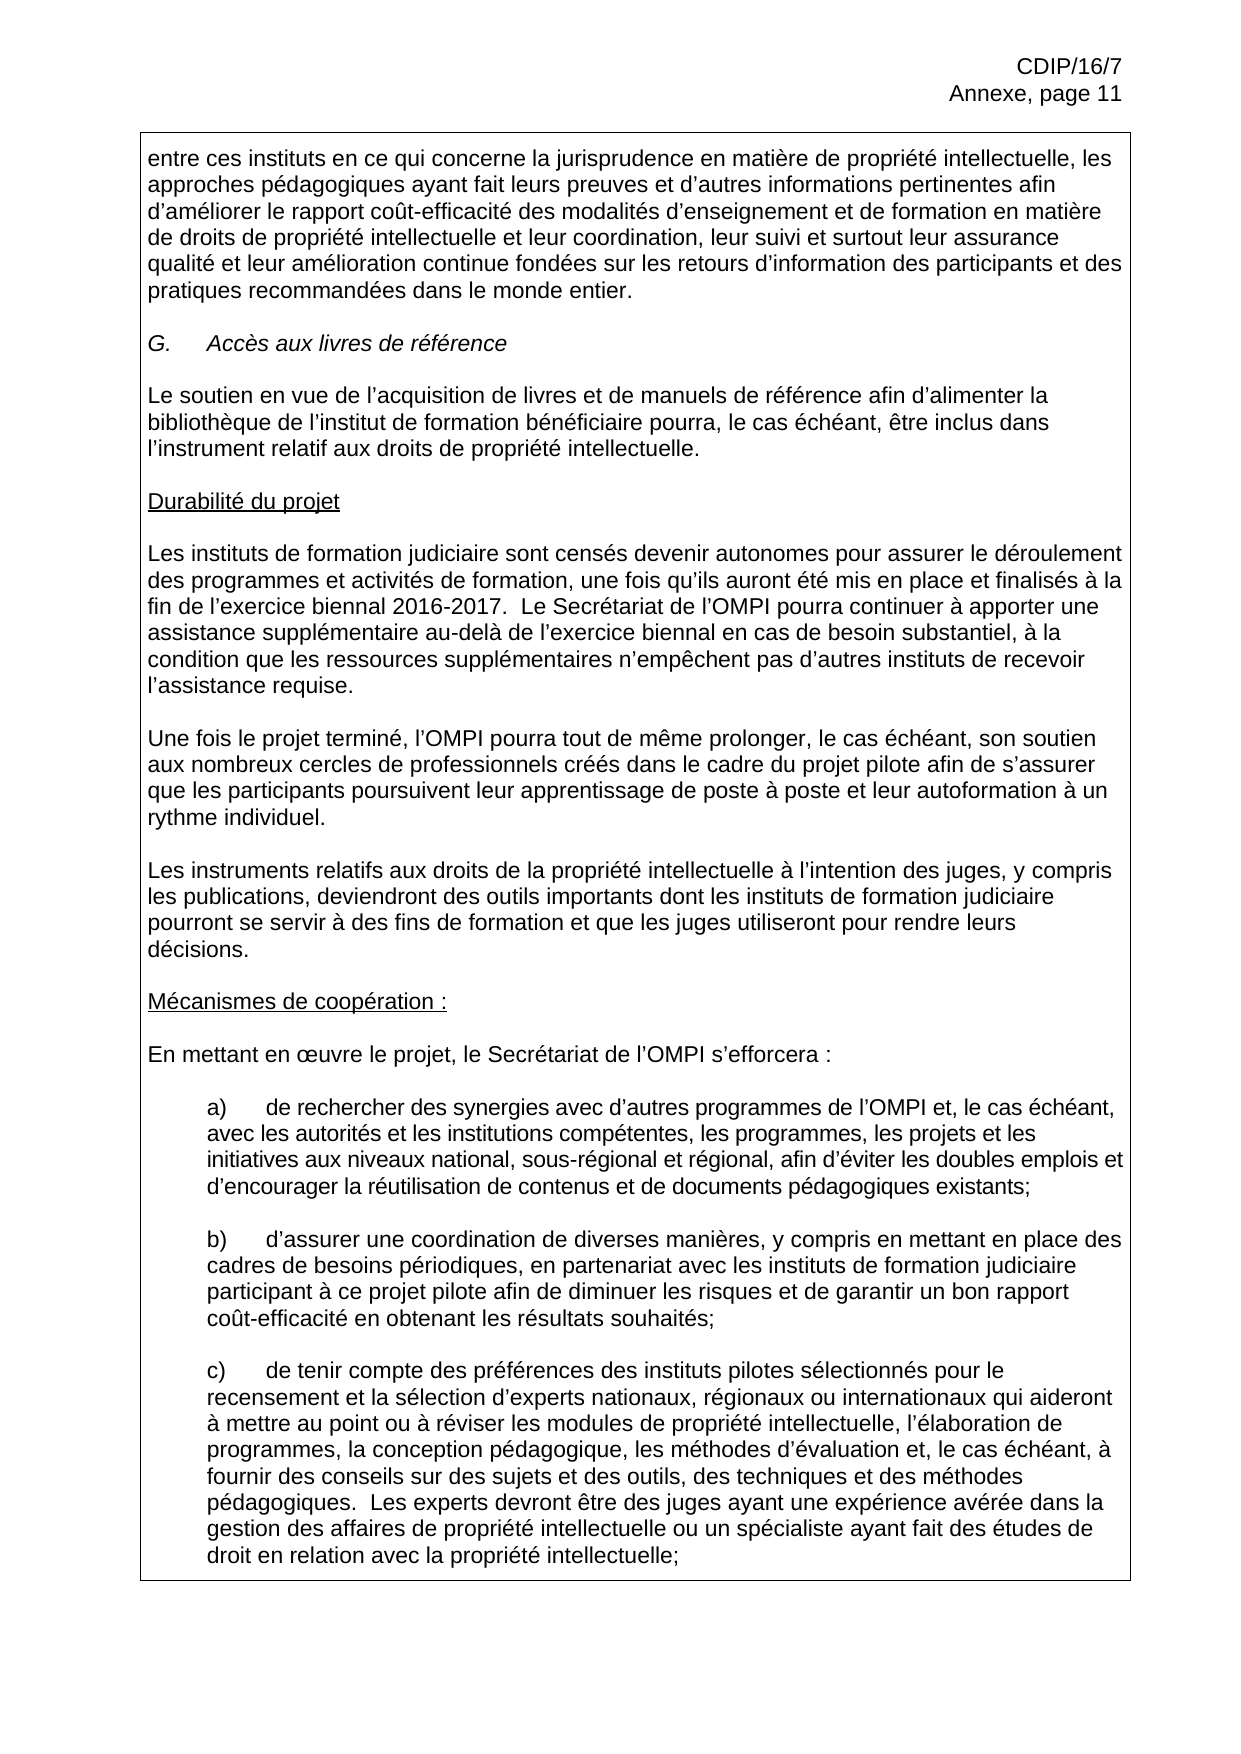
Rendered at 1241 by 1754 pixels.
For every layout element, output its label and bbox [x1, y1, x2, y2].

table_cell [141, 133, 1130, 1580]
